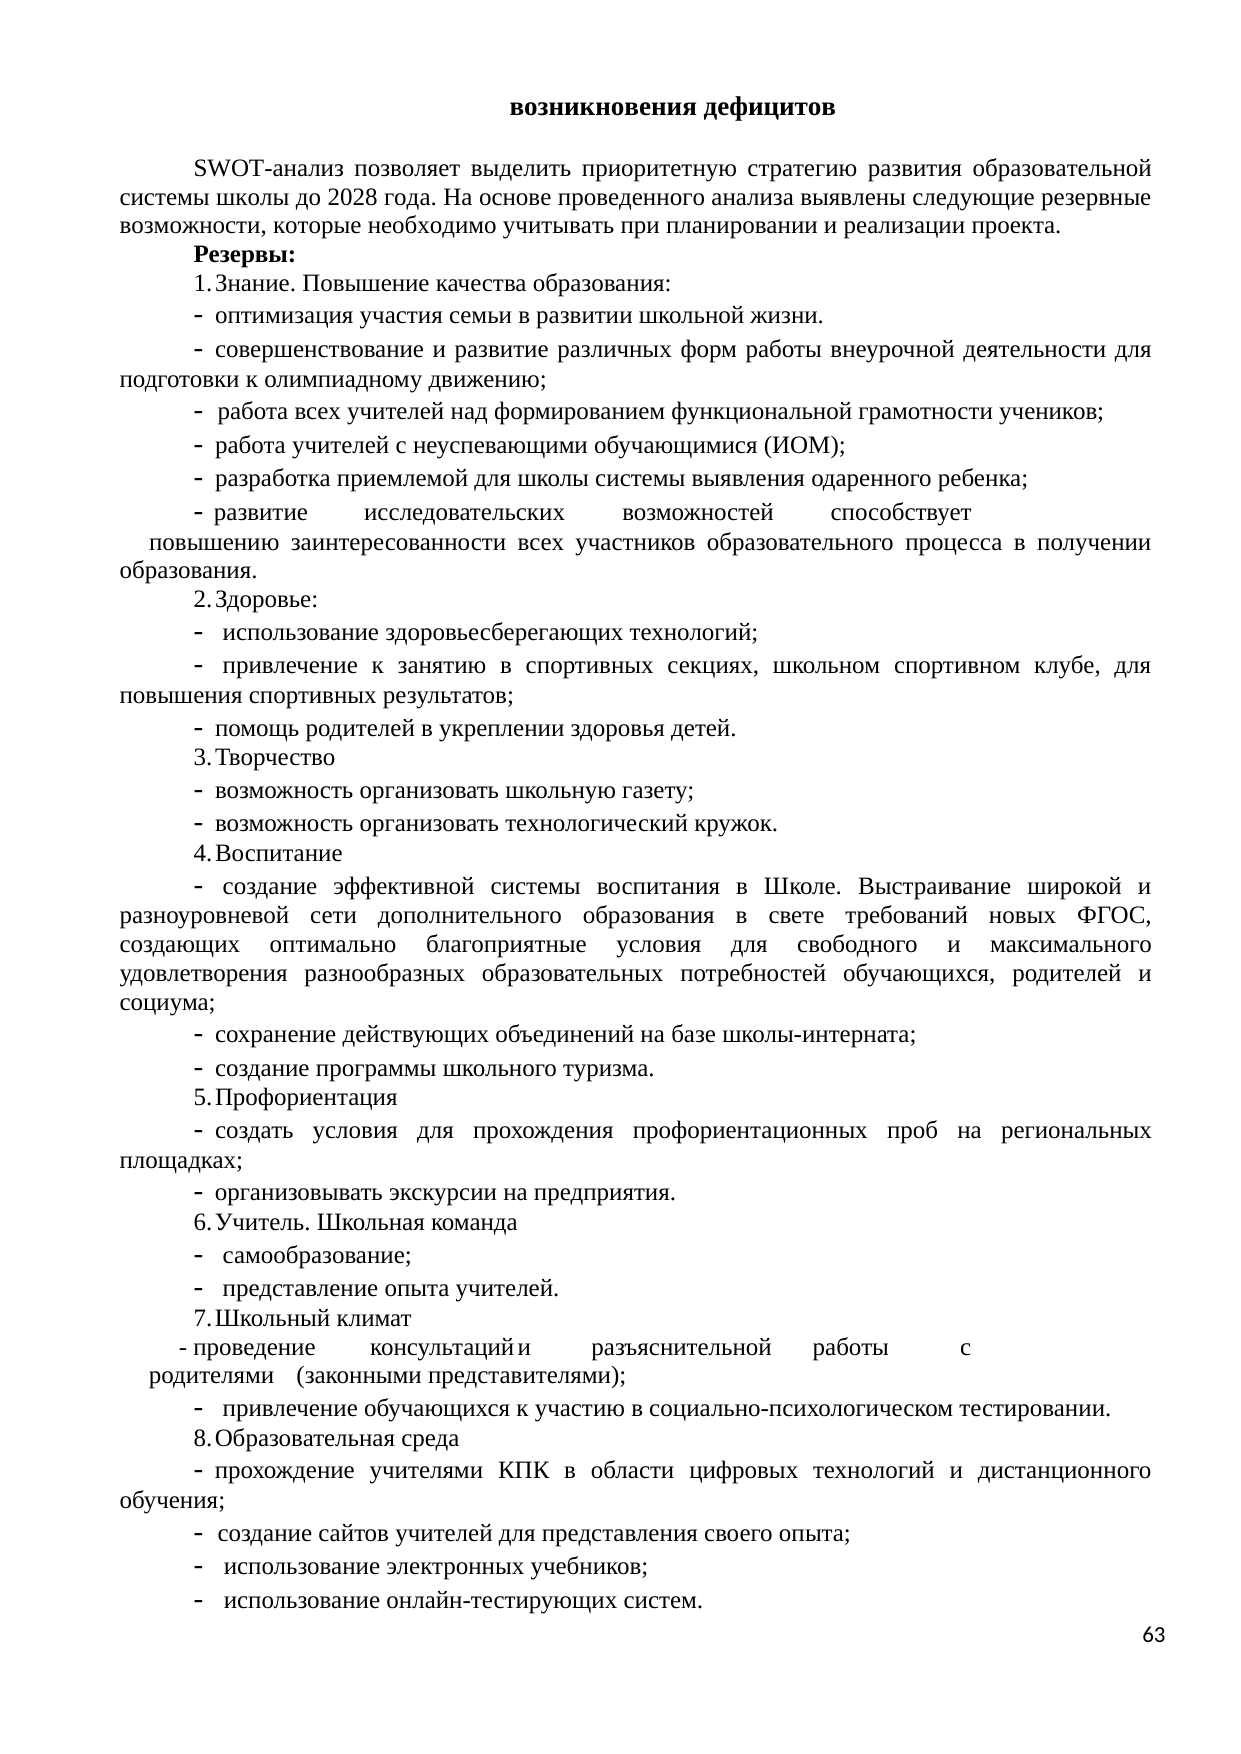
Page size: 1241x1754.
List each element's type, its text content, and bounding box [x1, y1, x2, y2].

list создание эффективной системы воспитания в Школе. Выстраивание широкой и разноуровневой сети дополнительного образования в свете требований новых ФГОС, создающих оптимально благоприятные условия для свободного и максимального удовлетворения разнообразных образовательных потребностей обучающихся, родителей и социума; [119, 867, 1152, 1015]
list Здоровье: [119, 584, 1152, 613]
list создание сайтов учителей для представления своего опыта; [119, 1514, 1152, 1547]
list использование онлайн-тестирующих систем. [119, 1581, 1152, 1614]
list привлечение к занятию в спортивных секциях, школьном спортивном клубе, для повышения спортивных результатов; [119, 646, 1152, 709]
list использование здоровьесберегающих технологий; [119, 613, 1152, 646]
list оптимизация участия семьи в развитии школьной жизни. [119, 297, 1152, 330]
list Профориентация [119, 1082, 1152, 1111]
list создать условия для прохождения профориентационных проб на региональных площадках; [119, 1111, 1152, 1173]
list Воспитание [119, 838, 1152, 867]
text - проведение консультаций и разъяснительной работы с родителями (законными представителями); [119, 1332, 1152, 1389]
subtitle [193, 91, 1152, 122]
list организовывать экскурсии на предприятия. [119, 1173, 1152, 1207]
text SWOT-анализ позволяет выделить приоритетную стратегию развития образовательной системы школы до 2028 года. На основе проведенного анализа выявлены следующие резервные возможности, которые необходимо учитывать при планировании и реализации проекта. [119, 153, 1152, 239]
list возможность организовать школьную газету; [119, 771, 1152, 804]
list прохождение учителями КПК в области цифровых технологий и дистанционного обучения; [119, 1451, 1152, 1514]
list Знание. Повышение качества образования: [119, 268, 1152, 297]
list использование электронных учебников; [119, 1547, 1152, 1581]
list Школьный климат [119, 1303, 1152, 1332]
list разработка приемлемой для школы системы выявления одаренного ребенка; [119, 459, 1152, 493]
list работа всех учителей над формированием функциональной грамотности учеников; [119, 392, 1152, 426]
list возможность организовать технологический кружок. [119, 804, 1152, 838]
list совершенствование и развитие различных форм работы внеурочной деятельности для подготовки к олимпиадному движению; [119, 330, 1152, 392]
list самообразование; [119, 1236, 1152, 1269]
subtitle Резервы: [119, 239, 1152, 268]
list Учитель. Школьная команда [119, 1207, 1152, 1236]
list привлечение обучающихся к участию в социально-психологическом тестировании. [119, 1389, 1152, 1423]
list Образовательная среда [119, 1423, 1152, 1451]
list сохранение действующих объединений на базе школы-интерната; [119, 1015, 1152, 1049]
list создание программы школьного туризма. [119, 1049, 1152, 1082]
list работа учителей с неуспевающими обучающимися (ИОМ); [119, 426, 1152, 459]
list развитие исследовательских возможностей способствует повышению заинтересованности всех участников образовательного процесса в получении образования. [119, 493, 1152, 584]
list представление опыта учителей. [119, 1269, 1152, 1303]
list Творчество [119, 742, 1152, 771]
list помощь родителей в укреплении здоровья детей. [119, 709, 1152, 742]
